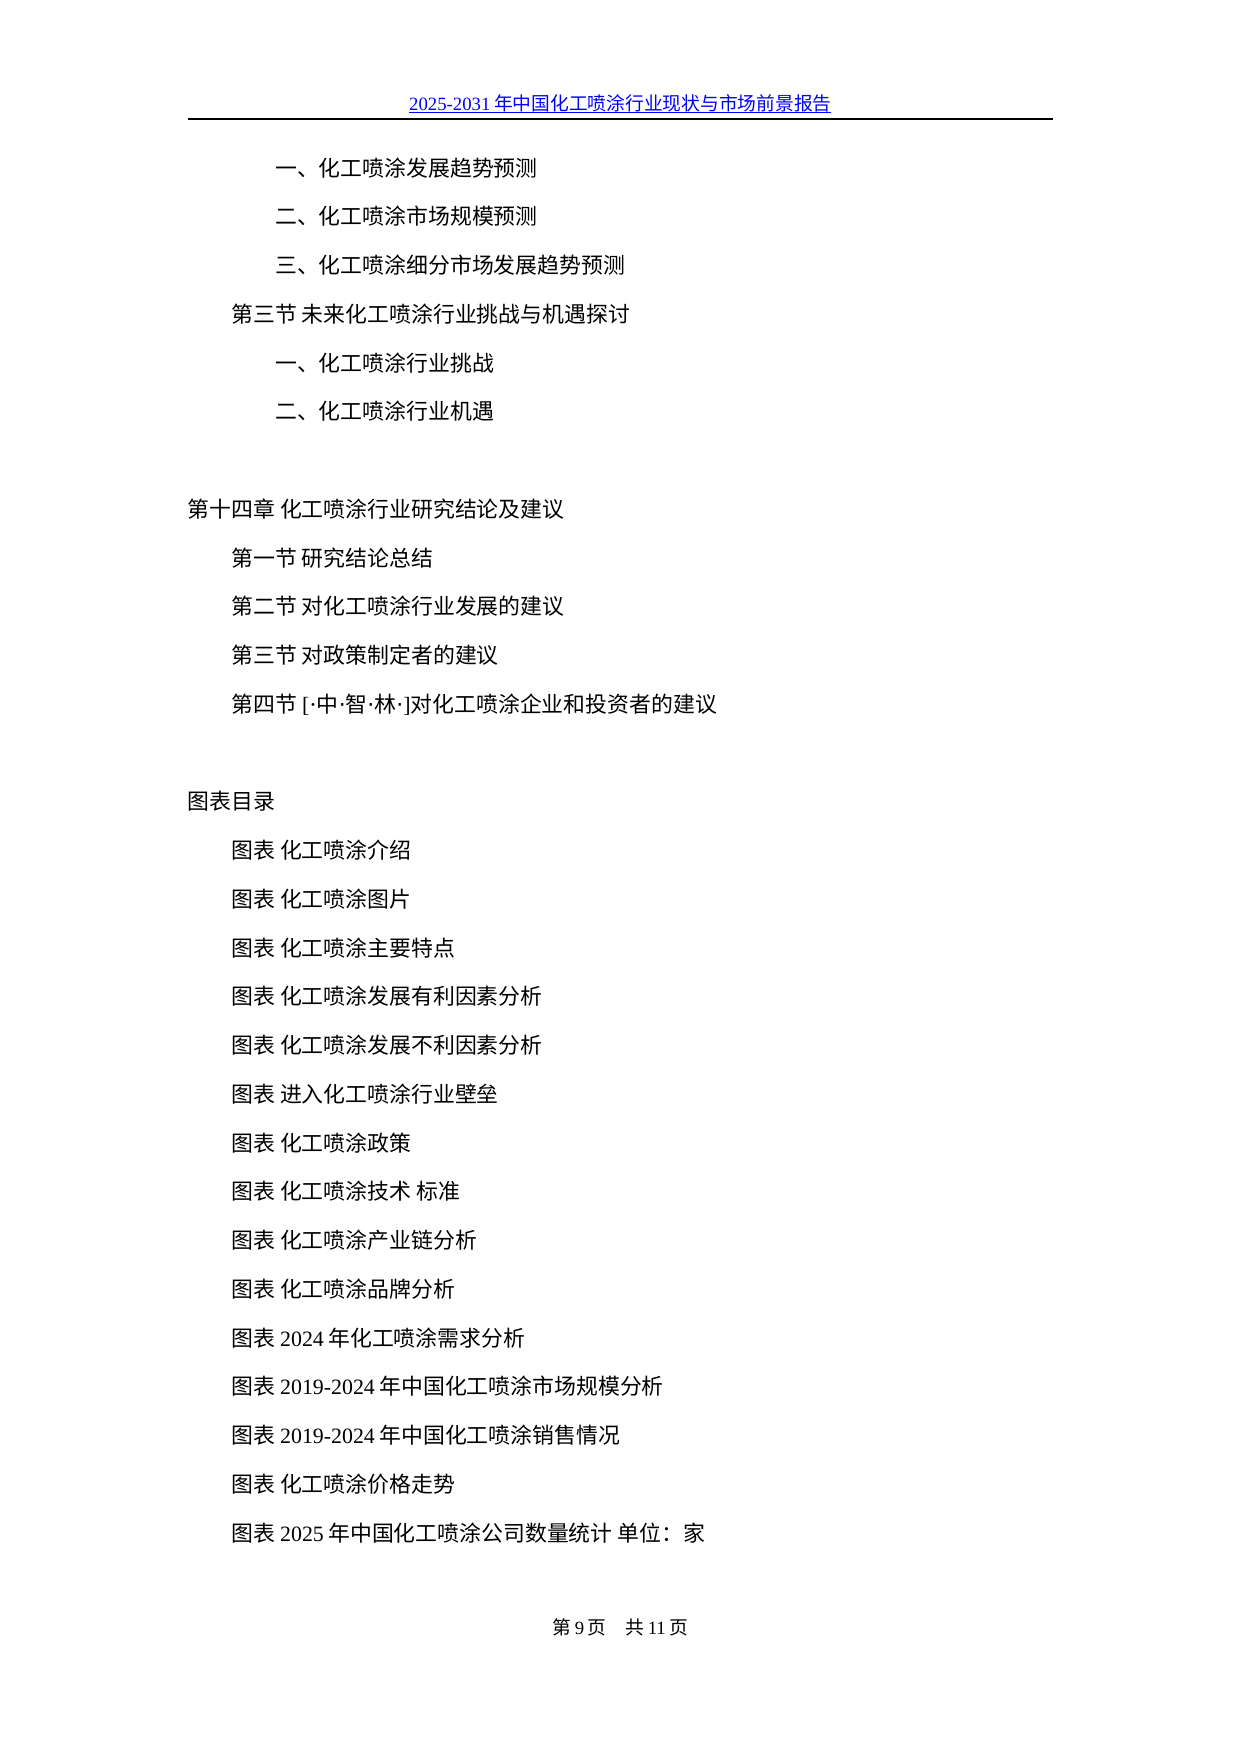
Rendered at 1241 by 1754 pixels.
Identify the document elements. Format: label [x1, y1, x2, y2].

text [187, 150, 1053, 1548]
